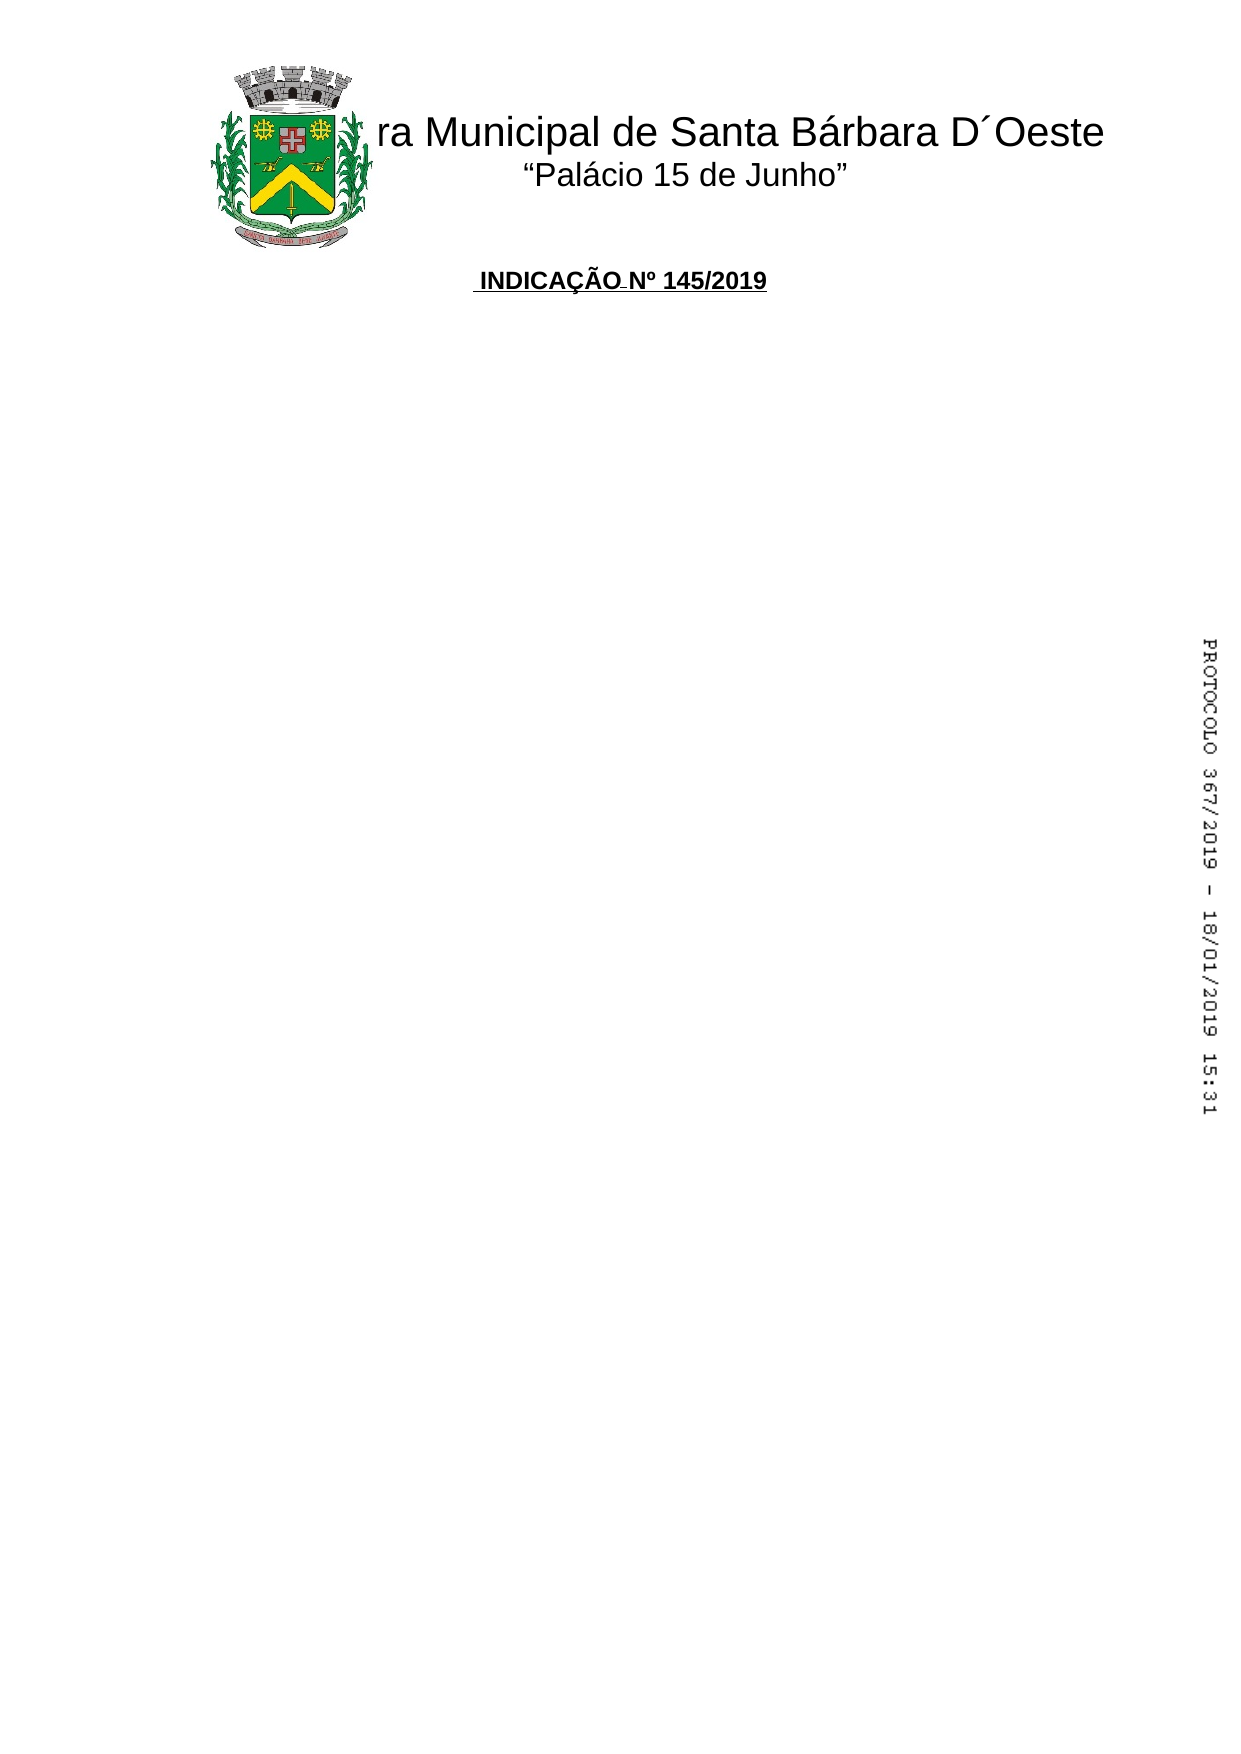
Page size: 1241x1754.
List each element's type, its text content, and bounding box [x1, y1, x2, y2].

title INDICAÇÃO Nº 145/2019 [177, 266, 1063, 294]
picture [210, 66, 380, 255]
picture [1177, 635, 1241, 1119]
